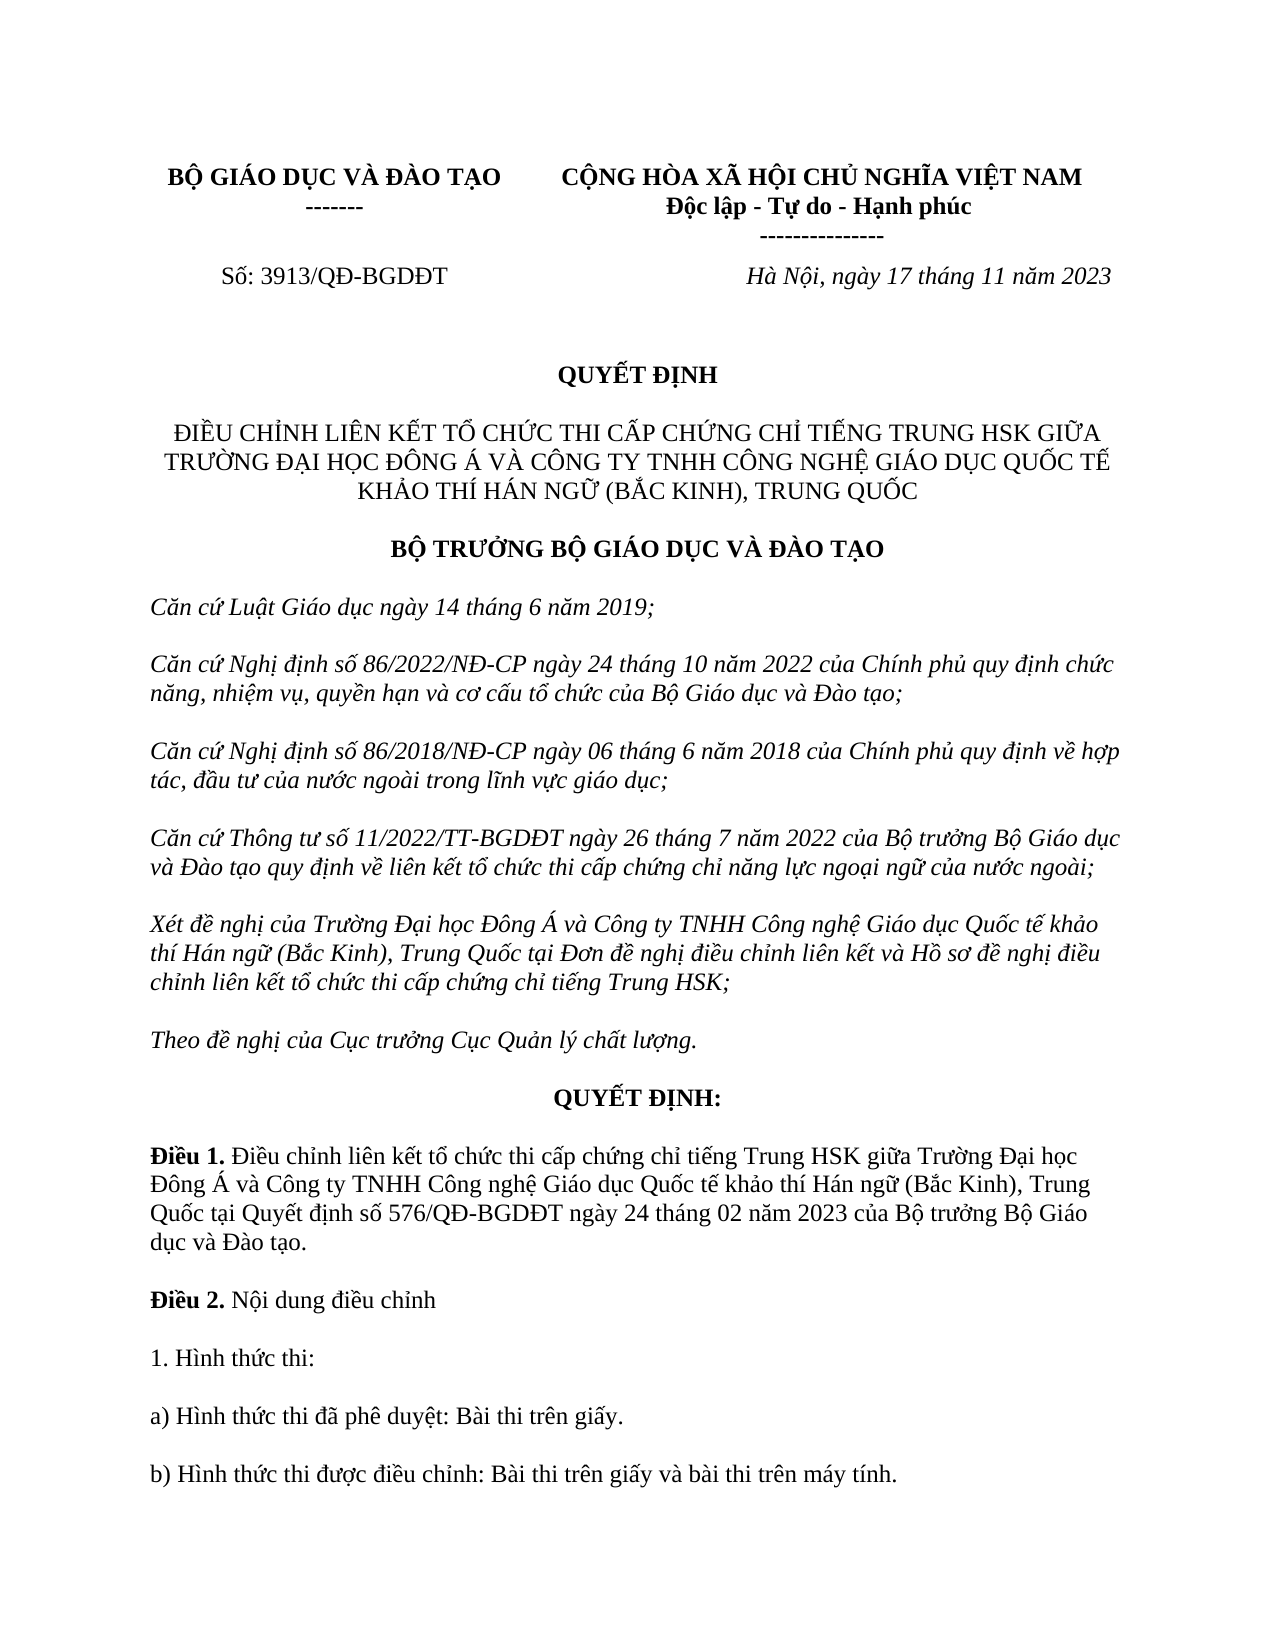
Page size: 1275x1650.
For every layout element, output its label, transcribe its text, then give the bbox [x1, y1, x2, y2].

table_header BỘ GIÁO DỤC VÀ ĐÀO TẠO ------- [150, 150, 518, 249]
text b) Hình thức thi được điều chỉnh: Bài thi trên giấy và bài thi trên máy tính. [150, 1459, 1125, 1487]
text Điều 1. Điều chỉnh liên kết tổ chức thi cấp chứng chỉ tiếng Trung HSK giữa Trường Đại học Đông Á và Công ty TNHH Công nghệ Giáo dục Quốc tế khảo thí Hán ngữ (Bắc Kinh), Trung Quốc tại Quyết định số 576/QĐ-BGDĐT ngày 24 tháng 02 năm 2023 của Bộ trưởng Bộ Giáo dục và Đào tạo. [150, 1141, 1125, 1256]
text Căn cứ Nghị định số 86/2018/NĐ-CP ngày 06 tháng 6 năm 2018 của Chính phủ quy định về hợp tác, đầu tư của nước ngoài trong lĩnh vực giáo dục; [150, 736, 1125, 794]
text a) Hình thức thi đã phê duyệt: Bài thi trên giấy. [150, 1401, 1125, 1429]
text Theo đề nghị của Cục trưởng Cục Quản lý chất lượng. [150, 1025, 1125, 1054]
text Điều 2. Nội dung điều chỉnh [150, 1285, 1125, 1314]
text Xét đề nghị của Trường Đại học Đông Á và Công ty TNHH Công nghệ Giáo dục Quốc tế khảo thí Hán ngữ (Bắc Kinh), Trung Quốc tại Đơn đề nghị điều chỉnh liên kết và Hồ sơ đề nghị điều chỉnh liên kết tổ chức thi cấp chứng chỉ tiếng Trung HSK; [150, 909, 1125, 996]
text ĐIỀU CHỈNH LIÊN KẾT TỔ CHỨC THI CẤP CHỨNG CHỈ TIẾNG TRUNG HSK GIỮA TRƯỜNG ĐẠI HỌC ĐÔNG Á VÀ CÔNG TY TNHH CÔNG NGHỆ GIÁO DỤC QUỐC TẾ KHẢO THÍ HÁN NGỮ (BẮC KINH), TRUNG QUỐC [150, 418, 1125, 504]
table_cell Hà Nội, ngày 17 tháng 11 năm 2023 [519, 249, 1125, 290]
text QUYẾT ĐỊNH: [150, 1083, 1125, 1112]
text Căn cứ Nghị định số 86/2022/NĐ-CP ngày 24 tháng 10 năm 2022 của Chính phủ quy định chức năng, nhiệm vụ, quyền hạn và cơ cấu tổ chức của Bộ Giáo dục và Đào tạo; [150, 649, 1125, 707]
table_cell Số: 3913/QĐ-BGDĐT [150, 249, 518, 290]
table_header CỘNG HÒA XÃ HỘI CHỦ NGHĨA VIỆT NAM Độc lập - Tự do - Hạnh phúc --------------- [519, 150, 1125, 249]
text BỘ TRƯỞNG BỘ GIÁO DỤC VÀ ĐÀO TẠO [150, 534, 1125, 562]
text 1. Hình thức thi: [150, 1343, 1125, 1372]
text Căn cứ Thông tư số 11/2022/TT-BGDĐT ngày 26 tháng 7 năm 2022 của Bộ trưởng Bộ Giáo dục và Đào tạo quy định về liên kết tổ chức thi cấp chứng chỉ năng lực ngoại ngữ của nước ngoài; [150, 823, 1125, 880]
text QUYẾT ĐỊNH [150, 360, 1125, 389]
text Căn cứ Luật Giáo dục ngày 14 tháng 6 năm 2019; [150, 592, 1125, 620]
